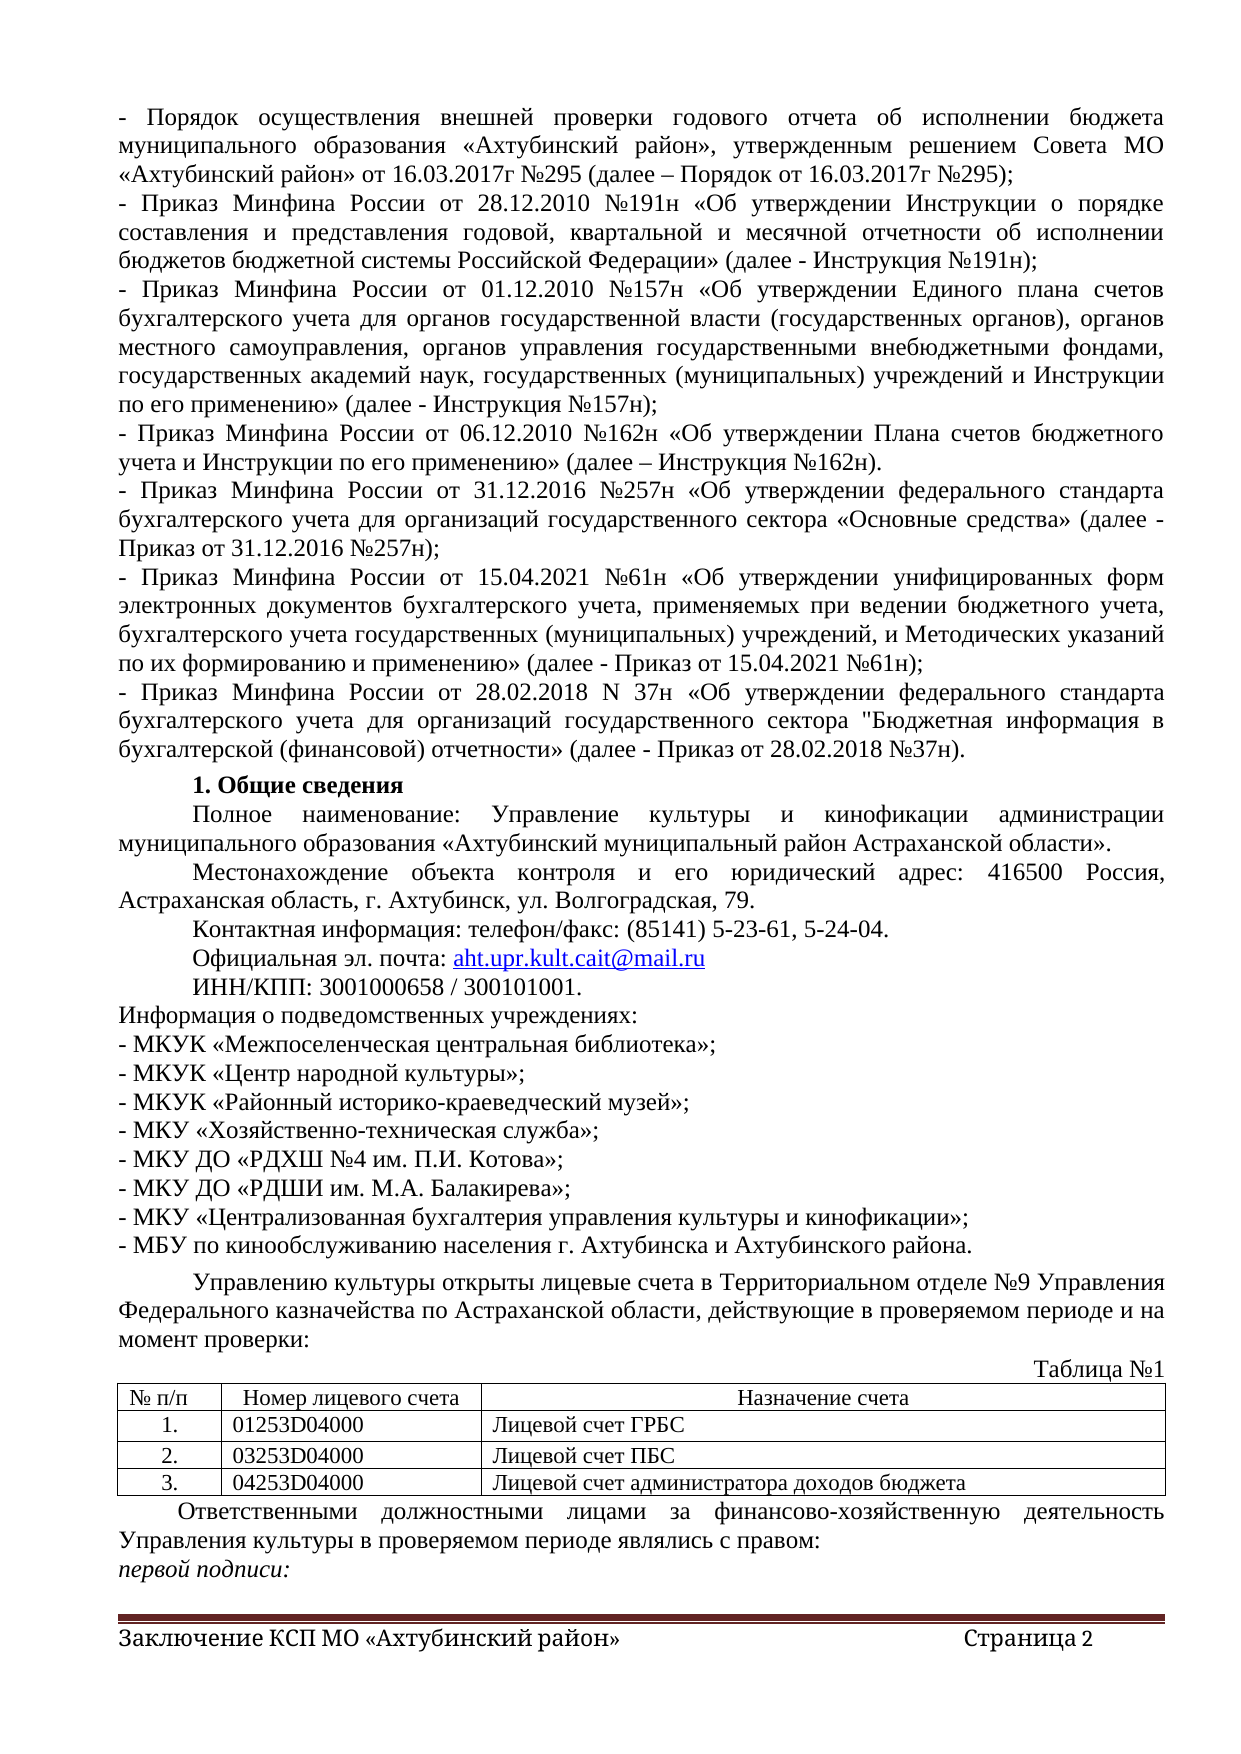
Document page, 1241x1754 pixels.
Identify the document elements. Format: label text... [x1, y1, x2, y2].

table_cell 3. [118, 1469, 221, 1495]
table_header Назначение счета [482, 1384, 1165, 1410]
table_cell 03253D04000 [222, 1442, 481, 1468]
table_cell 04253D04000 [222, 1469, 481, 1495]
table_cell 01253D04000 [222, 1411, 481, 1441]
table_cell Лицевой счет администратора доходов бюджета [482, 1469, 1165, 1495]
text Таблица №1 [118, 1354, 1165, 1382]
list - Приказ Минфина России от 28.12.2010 №191н «Об утверждении Инструкции о порядке составления и представления годовой, квартальной и месячной отчетности об исполнении бюджетов бюджетной системы Российской Федерации» (далее - Инструкция №191н); [118, 188, 1165, 274]
text Информация о подведомственных учреждениях: [118, 1001, 1165, 1029]
text Официальная эл. почта: aht.upr.kult.cait@mail.ru [118, 943, 1165, 972]
text Полное наименование: Управление культуры и кинофикации администрации муниципального образования «Ахтубинский муниципальный район Астраханской области». [118, 799, 1165, 857]
table_cell 1. [118, 1411, 221, 1441]
text - МКУК «Межпоселенческая центральная библиотека»; [118, 1029, 1165, 1058]
list - Приказ Минфина России от 01.12.2010 №157н «Об утверждении Единого плана счетов бухгалтерского учета для органов государственной власти (государственных органов), органов местного самоуправления, органов управления государственными внебюджетными фондами, государственных академий наук, государственных (муниципальных) учреждений и Инструкции по его применению» (далее - Инструкция №157н); [118, 274, 1165, 418]
text Местонахождение объекта контроля и его юридический адрес: 416500 Россия, Астраханская область, г. Ахтубинск, ул. Волгоградская, 79. [118, 857, 1165, 914]
text - МБУ по кинообслуживанию населения г. Ахтубинска и Ахтубинского района. [118, 1231, 1165, 1259]
table_cell 2. [118, 1442, 221, 1468]
list - Приказ Минфина России от 15.04.2021 №61н «Об утверждении унифицированных форм электронных документов бухгалтерского учета, применяемых при ведении бюджетного учета, бухгалтерского учета государственных (муниципальных) учреждений, и Методических указаний по их формированию и применению» (далее - Приказ от 15.04.2021 №61н); [118, 562, 1165, 677]
table_cell Лицевой счет ПБС [482, 1442, 1165, 1468]
text Управлению культуры открыты лицевые счета в Территориальном отделе №9 Управления Федерального казначейства по Астраханской области, действующие в проверяемом периоде и на момент проверки: [118, 1267, 1165, 1353]
list - Приказ Минфина России от 06.12.2010 №162н «Об утверждении Плана счетов бюджетного учета и Инструкции по его применению» (далее – Инструкция №162н). [118, 418, 1165, 476]
text - МКУК «Районный историко-краеведческий музей»; [118, 1087, 1165, 1116]
list - Порядок осуществления внешней проверки годового отчета об исполнении бюджета муниципального образования «Ахтубинский район», утвержденным решением Совета МО «Ахтубинский район» от 16.03.2017г №295 (далее – Порядок от 16.03.2017г №295); [118, 102, 1165, 188]
list - Приказ Минфина России от 28.02.2018 N 37н «Об утверждении федерального стандарта бухгалтерского учета для организаций государственного сектора "Бюджетная информация в бухгалтерской (финансовой) отчетности» (далее - Приказ от 28.02.2018 №37н). [118, 677, 1165, 763]
text ИНН/КПП: 3001000658 / 300101001. [118, 972, 1165, 1001]
text 1. Общие сведения [118, 771, 1165, 799]
text - МКУ «Хозяйственно-техническая служба»; [118, 1116, 1165, 1144]
list - Приказ Минфина России от 31.12.2016 №257н «Об утверждении федерального стандарта бухгалтерского учета для организаций государственного сектора «Основные средства» (далее - Приказ от 31.12.2016 №257н); [118, 476, 1165, 562]
text Ответственными должностными лицами за финансово-хозяйственную деятельность Управления культуры в проверяемом периоде являлись с правом: [118, 1496, 1165, 1554]
text - МКУ ДО «РДХШ №4 им. П.И. Котова»; [118, 1144, 1165, 1173]
table_header № п/п [118, 1384, 221, 1410]
text - МКУ ДО «РДШИ им. М.А. Балакирева»; [118, 1173, 1165, 1202]
text Контактная информация: телефон/факс: (85141) 5-23-61, 5-24-04. [118, 914, 1165, 943]
table_cell Лицевой счет ГРБС [482, 1411, 1165, 1441]
text - МКУ «Централизованная бухгалтерия управления культуры и кинофикации»; [118, 1202, 1165, 1231]
text - МКУК «Центр народной культуры»; [118, 1058, 1165, 1087]
table_header Номер лицевого счета [222, 1384, 481, 1410]
text первой подписи: [118, 1554, 1165, 1583]
